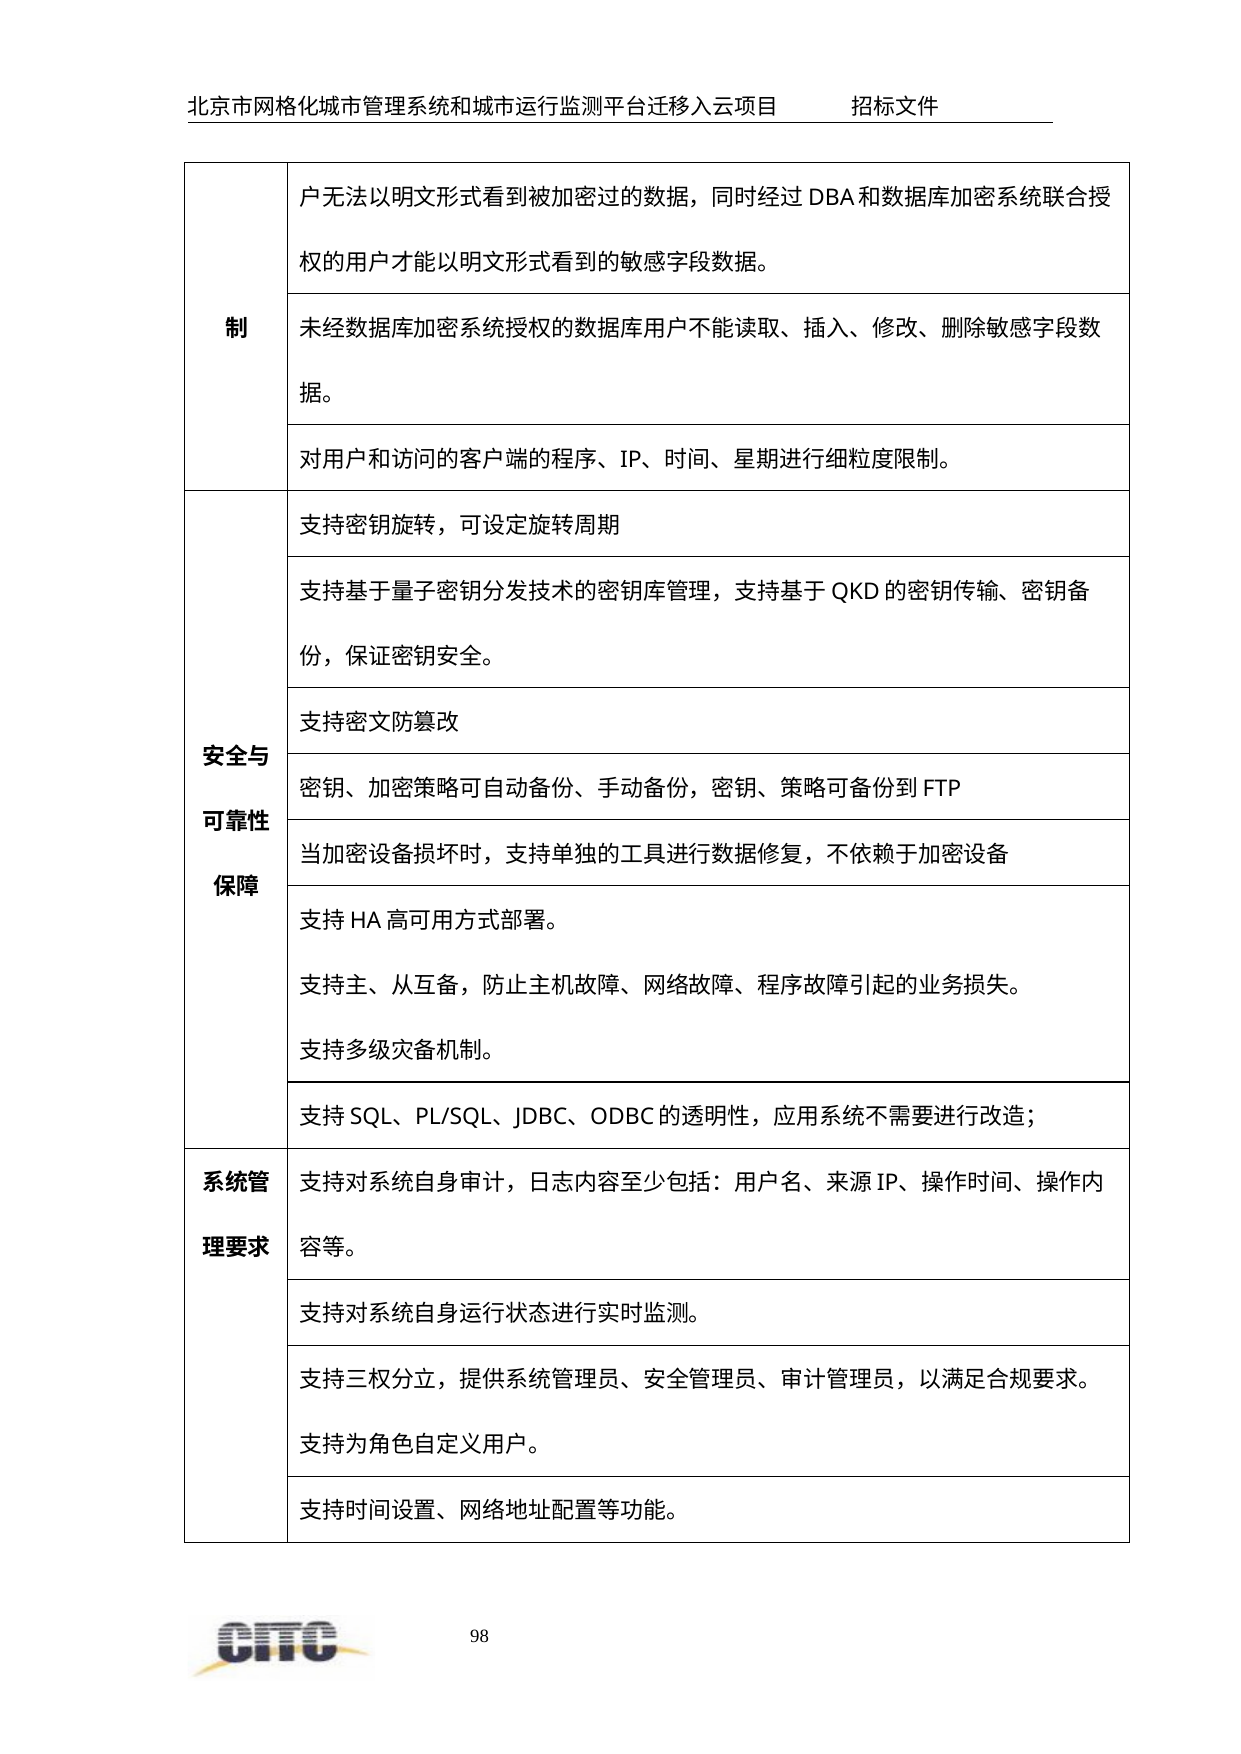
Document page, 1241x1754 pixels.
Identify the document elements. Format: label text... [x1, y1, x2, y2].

table_cell 支持对系统自身运行状态进行实时监测。 [288, 1280, 1129, 1344]
picture [187, 1615, 375, 1681]
table_cell 系统管理要求 [185, 1149, 287, 1542]
table_cell 安全与可靠性保障 [185, 491, 287, 1147]
table_cell 当加密设备损坏时，支持单独的工具进行数据修复，不依赖于加密设备 [288, 820, 1129, 885]
table_cell 支持三权分立，提供系统管理员、安全管理员、审计管理员，以满足合规要求。支持为角色自定义用户。 [288, 1346, 1129, 1476]
table_cell 未经数据库加密系统授权的数据库用户不能读取、插入、修改、删除敏感字段数据。 [288, 294, 1129, 424]
table_cell 支持密钥旋转，可设定旋转周期 [288, 491, 1129, 556]
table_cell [288, 163, 1129, 293]
table_cell 支持密文防篡改 [288, 688, 1129, 753]
table_cell 对用户和访问的客户端的程序、IP、时间、星期进行细粒度限制。 [288, 425, 1129, 490]
table_cell 支持HA高可用方式部署。 支持主、从互备，防止主机故障、网络故障、程序故障引起的业务损失。 支持多级灾备机制。 [288, 886, 1129, 1081]
table_cell 支持基于量子密钥分发技术的密钥库管理，支持基于QKD的密钥传输、密钥备份，保证密钥安全。 [288, 557, 1129, 687]
table_cell 支持时间设置、网络地址配置等功能。 [288, 1477, 1129, 1542]
table_cell 支持SQL、PL/SQL、JDBC、ODBC的透明性，应用系统不需要进行改造； [288, 1083, 1129, 1147]
table_cell 支持对系统自身审计，日志内容至少包括：用户名、来源IP、操作时间、操作内容等。 [288, 1149, 1129, 1278]
table_cell 密钥、加密策略可自动备份、手动备份，密钥、策略可备份到FTP [288, 754, 1129, 819]
table_cell 访问控制 [185, 163, 287, 490]
